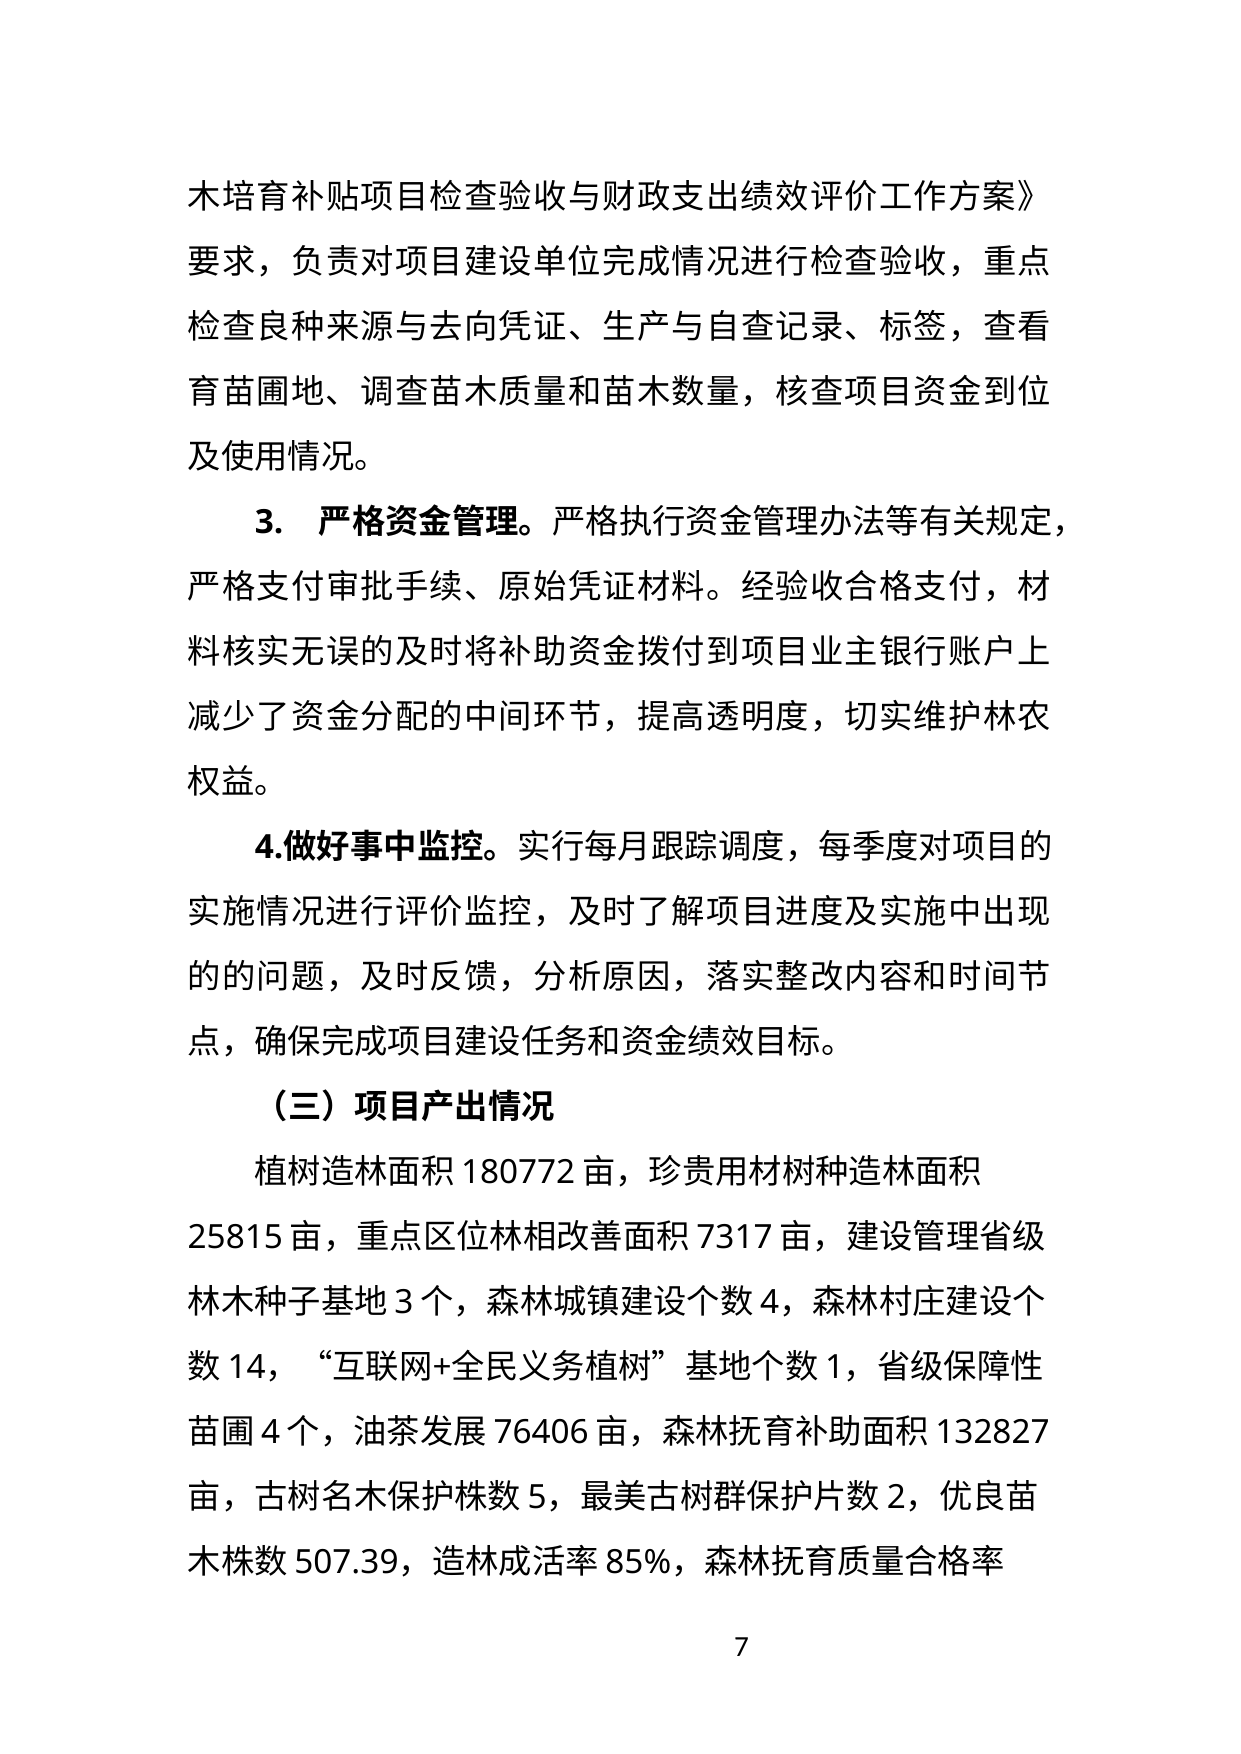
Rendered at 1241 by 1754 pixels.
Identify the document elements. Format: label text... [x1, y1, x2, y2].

text 4.做好事中监控。实行每月跟踪调度，每季度对项目的实施情况进行评价监控，及时了解项目进度及实施中出现的的问题，及时反馈，分析原因，落实整改内容和时间节点，确保完成项目建设任务和资金绩效目标。 [187, 812, 1053, 1072]
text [187, 1137, 1053, 1592]
list 严格资金管理。严格执行资金管理办法等有关规定，严格支付审批手续、原始凭证材料。经验收合格支付，材料核实无误的及时将补助资金拨付到项目业主银行账户上，减少了资金分配的中间环节，提高透明度，切实维护林农权益。 [187, 487, 1053, 812]
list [187, 162, 1053, 487]
text （三）项目产出情况 [187, 1072, 1053, 1137]
